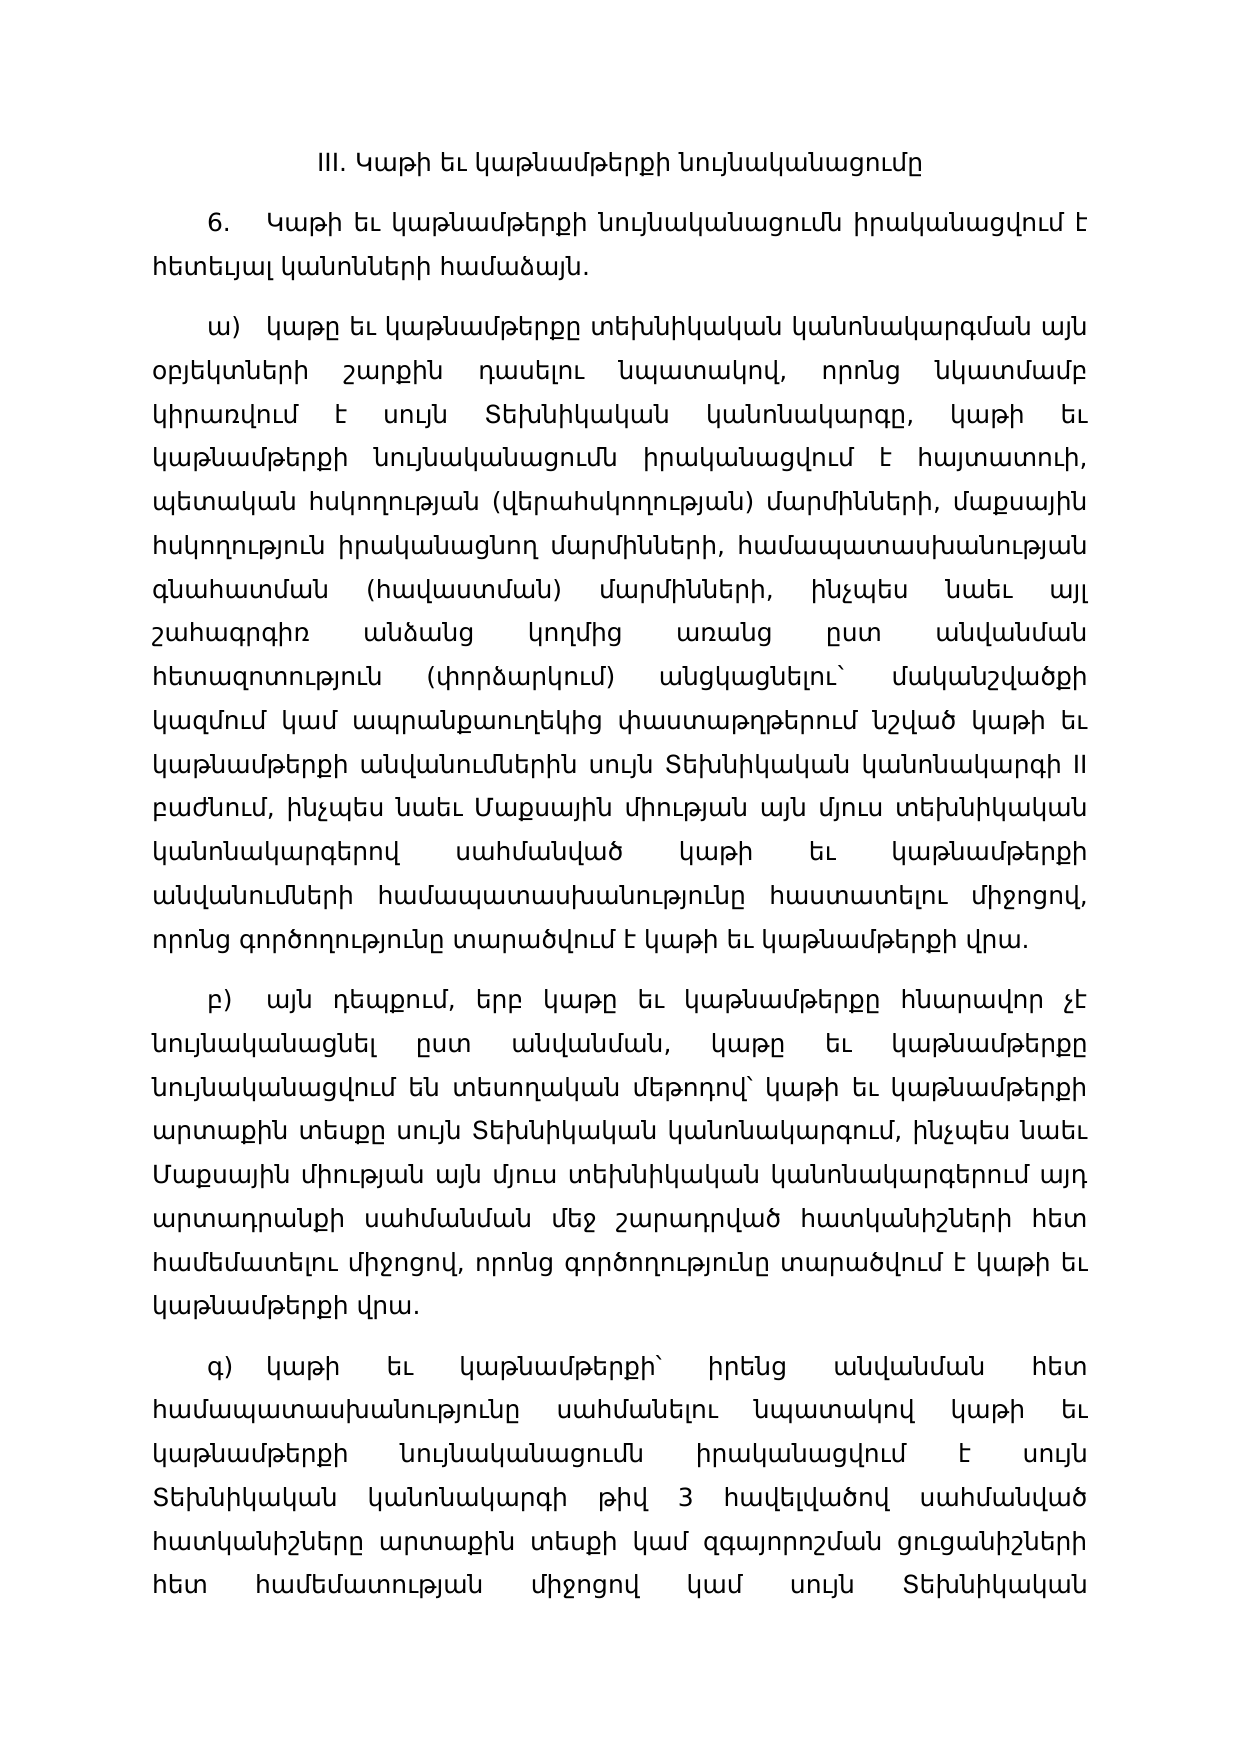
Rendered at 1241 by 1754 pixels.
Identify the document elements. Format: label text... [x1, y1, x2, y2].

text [152, 1352, 1088, 1600]
text ա) կաթը եւ կաթնամթերքը տեխնիկական կանոնակարգման այն օբյեկտների շարքին դասելու նպատակով, որոնց նկատմամբ կիրառվում է սույն Տեխնիկական կանոնակարգը, կաթի եւ կաթնամթերքի նույնականացումն իրականացվում է հայտատուի, պետական հսկողության (վերահսկողության) մարմինների, մաքսային հսկողություն իրականացնող մարմինների, համապատասխանության գնահատման (հավաստման) մարմինների, ինչպես նաեւ այլ շահագրգիռ անձանց կողմից առանց ըստ անվանման հետազոտություն (փորձարկում) անցկացնելու` մականշվածքի կազմում կամ ապրանքաուղեկից փաստաթղթերում նշված կաթի եւ կաթնամթերքի անվանումներին սույն Տեխնիկական կանոնակարգի II բաժնում, ինչպես նաեւ Մաքսային միության այն մյուս տեխնիկական կանոնակարգերով սահմանված կաթի եւ կաթնամթերքի անվանումների համապատասխանությունը հաստատելու միջոցով, որոնց գործողությունը տարածվում է կաթի եւ կաթնամթերքի վրա. [152, 312, 1088, 954]
text բ) այն դեպքում, երբ կաթը եւ կաթնամթերքը հնարավոր չէ նույնականացնել ըստ անվանման, կաթը եւ կաթնամթերքը նույնականացվում են տեսողական մեթոդով՝ կաթի եւ կաթնամթերքի արտաքին տեսքը սույն Տեխնիկական կանոնակարգում, ինչպես նաեւ Մաքսային միության այն մյուս տեխնիկական կանոնակարգերում այդ արտադրանքի սահմանման մեջ շարադրված հատկանիշների հետ համեմատելու միջոցով, որոնց գործողությունը տարածվում է կաթի եւ կաթնամթերքի վրա. [152, 985, 1088, 1321]
text 6. Կաթի եւ կաթնամթերքի նույնականացումն իրականացվում է հետեւյալ կանոնների համաձայն. [152, 208, 1088, 281]
text III. Կաթի եւ կաթնամթերքի նույնականացումը [148, 148, 1092, 177]
